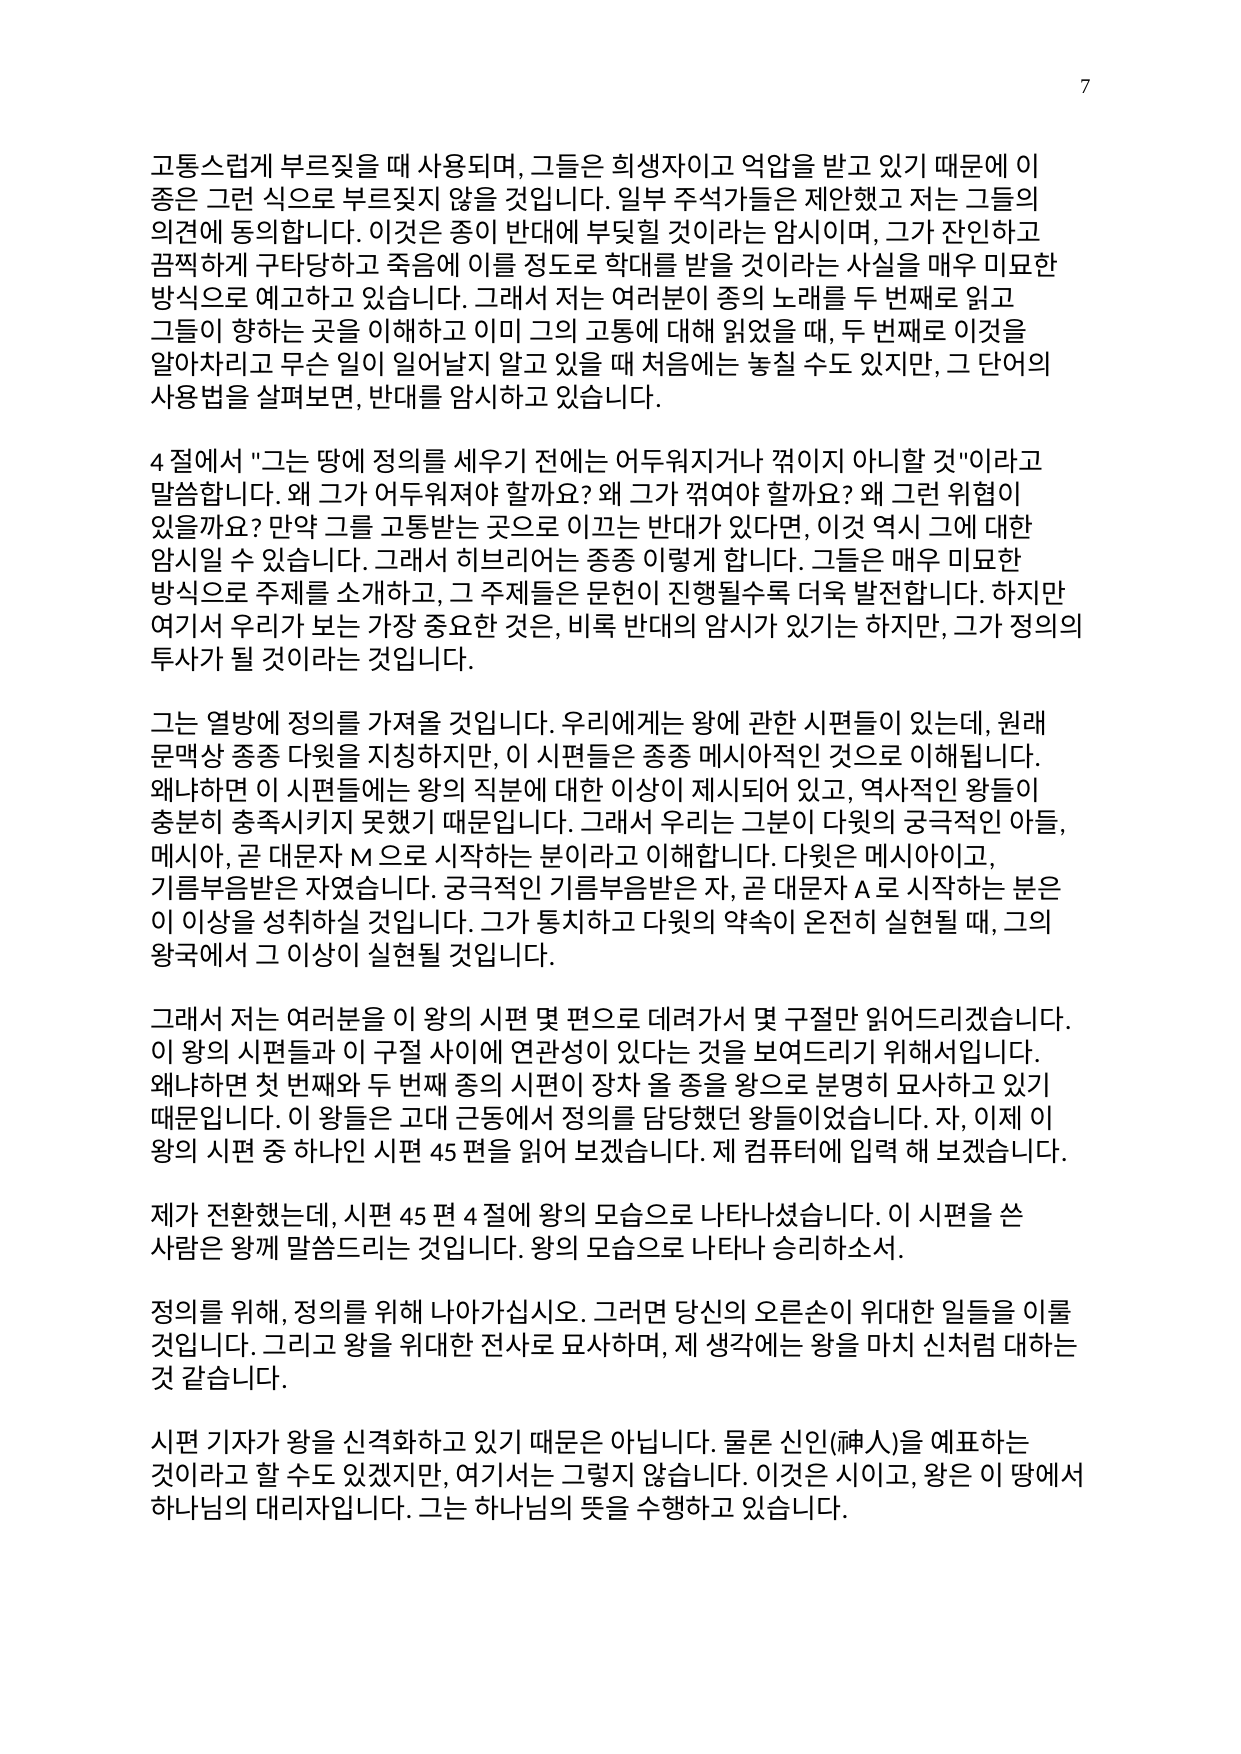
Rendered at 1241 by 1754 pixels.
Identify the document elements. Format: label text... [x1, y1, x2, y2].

text 그는 열방에 정의를 가져올 것입니다. 우리에게는 왕에 관한 시편들이 있는데, 원래 문맥상 종종 다윗을 지칭하지만, 이 시편들은 종종 메시아적인 것으로 이해됩니다. 왜냐하면 이 시편들에는 왕의 직분에 대한 이상이 제시되어 있고, 역사적인 왕들이 충분히 충족시키지 못했기 때문입니다. 그래서 우리는 그분이 다윗의 궁극적인 아들, 메시아, 곧 대문자 M으로 시작하는 분이라고 이해합니다. 다윗은 메시아이고, 기름부음받은 자였습니다. 궁극적인 기름부음받은 자, 곧 대문자 A로 시작하는 분은 이 이상을 성취하실 것입니다. 그가 통치하고 다윗의 약속이 온전히 실현될 때, 그의 왕국에서 그 이상이 실현될 것입니다. [150, 708, 1090, 972]
text 제가 전환했는데, 시편 45편 4절에 왕의 모습으로 나타나셨습니다. 이 시편을 쓴 사람은 왕께 말씀드리는 것입니다. 왕의 모습으로 나타나 승리하소서. [150, 1199, 1090, 1265]
text 시편 기자가 왕을 신격화하고 있기 때문은 아닙니다. 물론 신인(神人)을 예표하는 것이라고 할 수도 있겠지만, 여기서는 그렇지 않습니다. 이것은 시이고, 왕은 이 땅에서 하나님의 대리자입니다. 그는 하나님의 뜻을 수행하고 있습니다. [150, 1427, 1090, 1526]
text 그래서 저는 여러분을 이 왕의 시편 몇 편으로 데려가서 몇 구절만 읽어드리겠습니다. 이 왕의 시편들과 이 구절 사이에 연관성이 있다는 것을 보여드리기 위해서입니다. 왜냐하면 첫 번째와 두 번째 종의 시편이 장차 올 종을 왕으로 분명히 묘사하고 있기 때문입니다. 이 왕들은 고대 근동에서 정의를 담당했던 왕들이었습니다. 자, 이제 이 왕의 시편 중 하나인 시편 45편을 읽어 보겠습니다. 제 컴퓨터에 입력 해 보겠습니다. [150, 1003, 1090, 1168]
text 정의를 위해, 정의를 위해 나아가십시오. 그러면 당신의 오른손이 위대한 일들을 이룰 것입니다. 그리고 왕을 위대한 전사로 묘사하며, 제 생각에는 왕을 마치 신처럼 대하는 것 같습니다. [150, 1296, 1090, 1395]
text 4절에서 "그는 땅에 정의를 세우기 전에는 어두워지거나 꺾이지 아니할 것"이라고 말씀합니다. 왜 그가 어두워져야 할까요? 왜 그가 꺾여야 할까요? 왜 그런 위협이 있을까요? 만약 그를 고통받는 곳으로 이끄는 반대가 있다면, 이것 역시 그에 대한 암시일 수 있습니다. 그래서 히브리어는 종종 이렇게 합니다. 그들은 매우 미묘한 방식으로 주제를 소개하고, 그 주제들은 문헌이 진행될수록 더욱 발전합니다. 하지만 여기서 우리가 보는 가장 중요한 것은, 비록 반대의 암시가 있기는 하지만, 그가 정의의 투사가 될 것이라는 것입니다. [150, 445, 1090, 676]
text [150, 150, 1090, 414]
